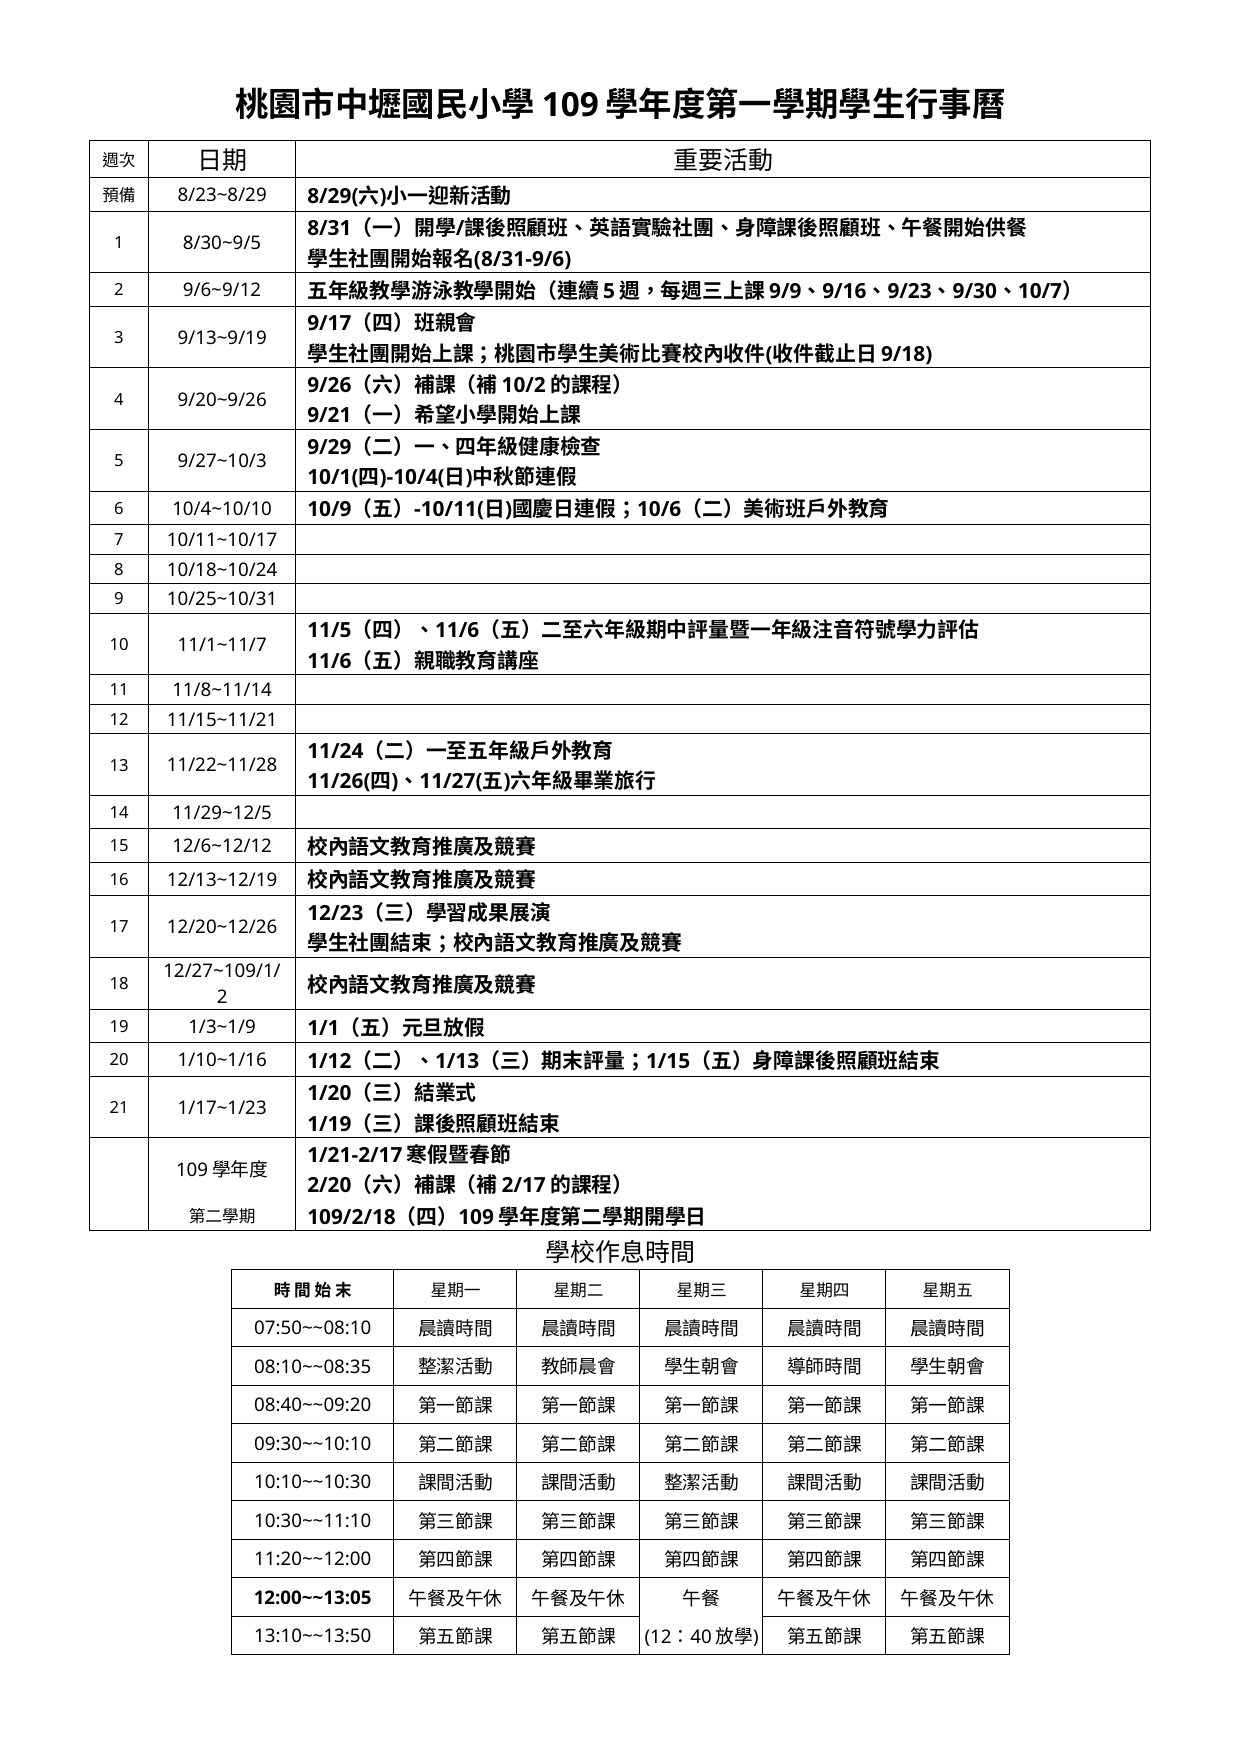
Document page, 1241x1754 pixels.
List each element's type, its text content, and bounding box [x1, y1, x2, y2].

table_header 星期三 [640, 1270, 762, 1307]
table_cell 第一節課 [763, 1386, 885, 1423]
table_cell 10/25~10/31 [149, 584, 295, 612]
table_cell 12/23（三）學習成果展演 學生社團結束；校內語文教育推廣及競賽 [296, 896, 1150, 957]
table_cell 10/18~10/24 [149, 555, 295, 583]
table_cell 1/12（二）、1/13（三）期末評量；1/15（五）身障課後照顧班結束 [296, 1043, 1150, 1076]
table_cell 課間活動 [517, 1463, 639, 1500]
table_cell 13:10~~13:50 [232, 1617, 393, 1654]
table_cell 9/13~9/19 [149, 307, 295, 367]
table_cell 第五節課 [886, 1617, 1009, 1654]
table_cell 晨讀時間 [640, 1309, 762, 1346]
table_cell 導師時間 [763, 1347, 885, 1384]
table_cell 9/29（二）一、四年級健康檢查 10/1(四)-10/4(日)中秋節連假 [296, 430, 1150, 491]
table_cell 第四節課 [640, 1540, 762, 1577]
table_cell 晨讀時間 [517, 1309, 639, 1346]
table_cell 第二學期 [149, 1200, 295, 1230]
table_cell 第三節課 [763, 1501, 885, 1539]
table_cell 17 [90, 896, 148, 957]
table_cell 整潔活動 [640, 1463, 762, 1500]
table_cell 午餐及午休 [886, 1578, 1009, 1616]
table_cell 第一節課 [640, 1386, 762, 1423]
table_cell 9/20~9/26 [149, 368, 295, 429]
table_cell 9/27~10/3 [149, 430, 295, 491]
table_cell 第二節課 [886, 1424, 1009, 1462]
table_cell 課間活動 [763, 1463, 885, 1500]
table_cell [296, 705, 1150, 733]
table_cell 09:30~~10:10 [232, 1424, 393, 1462]
table_cell 10/9（五）-10/11(日)國慶日連假；10/6（二）美術班戶外教育 [296, 492, 1150, 524]
table_cell 12/27~109/1/2 [149, 958, 295, 1009]
table_cell 2 [90, 273, 148, 306]
table_cell 1/20（三）結業式 1/19（三）課後照顧班結束 [296, 1077, 1150, 1137]
table_cell 20 [90, 1043, 148, 1076]
table_cell 21 [90, 1077, 148, 1137]
table_cell 五年級教學游泳教學開始（連續5週，每週三上課9/9、9/16、9/23、9/30、10/7） [296, 273, 1150, 306]
table_cell 4 [90, 368, 148, 429]
table_header 星期二 [517, 1270, 639, 1307]
table_header 星期五 [886, 1270, 1009, 1307]
table_cell 第四節課 [394, 1540, 516, 1577]
table_cell 07:50~~08:10 [232, 1309, 393, 1346]
table_cell 校內語文教育推廣及競賽 [296, 863, 1150, 895]
table_cell 13 [90, 734, 148, 795]
table_cell 10:30~~11:10 [232, 1501, 393, 1539]
table_cell 第二節課 [394, 1424, 516, 1462]
table_cell 午餐及午休 [763, 1578, 885, 1616]
table_cell 11/8~11/14 [149, 675, 295, 704]
table_cell 第三節課 [394, 1501, 516, 1539]
table_cell 11 [90, 675, 148, 704]
table_cell 9/26（六）補課（補10/2的課程） 9/21（一）希望小學開始上課 [296, 368, 1150, 429]
table_cell 1/21-2/17寒假暨春節 2/20（六）補課（補2/17的課程） [296, 1138, 1150, 1199]
table_header 星期一 [394, 1270, 516, 1307]
table_cell 11/24（二）一至五年級戶外教育 11/26(四)、11/27(五)六年級畢業旅行 [296, 734, 1150, 795]
table_cell 3 [90, 307, 148, 367]
table_cell [296, 675, 1150, 704]
table_cell 8/30~9/5 [149, 212, 295, 272]
table_cell 學生朝會 [886, 1347, 1009, 1384]
table_cell [90, 1138, 148, 1199]
table_cell 10 [90, 614, 148, 674]
table_cell 12 [90, 705, 148, 733]
table_cell 晨讀時間 [763, 1309, 885, 1346]
table_cell 8/29(六)小一迎新活動 [296, 178, 1150, 211]
table_cell 1/10~1/16 [149, 1043, 295, 1076]
table_cell 109/2/18（四）109學年度第二學期開學日 [296, 1200, 1150, 1230]
table_cell 12/13~12/19 [149, 863, 295, 895]
table_cell 第二節課 [517, 1424, 639, 1462]
table_cell 學生朝會 [640, 1347, 762, 1384]
table_cell 課間活動 [394, 1463, 516, 1500]
table_cell 1 [90, 212, 148, 272]
table_cell [296, 584, 1150, 612]
table_cell 18 [90, 958, 148, 1009]
table_cell [296, 525, 1150, 553]
table_cell 8/23~8/29 [149, 178, 295, 211]
table_cell 教師晨會 [517, 1347, 639, 1384]
table_cell 8/31（一）開學/課後照顧班、英語實驗社團、身障課後照顧班、午餐開始供餐 學生社團開始報名(8/31-9/6) [296, 212, 1150, 272]
table_cell 第一節課 [886, 1386, 1009, 1423]
table_cell 校內語文教育推廣及競賽 [296, 958, 1150, 1009]
table_cell 課間活動 [886, 1463, 1009, 1500]
table_cell 08:40~~09:20 [232, 1386, 393, 1423]
table_cell 1/3~1/9 [149, 1010, 295, 1042]
table_cell 第五節課 [517, 1617, 639, 1654]
table_cell 第二節課 [640, 1424, 762, 1462]
table_cell 6 [90, 492, 148, 524]
table_cell [296, 796, 1150, 828]
table_cell 11/22~11/28 [149, 734, 295, 795]
table_cell 9/6~9/12 [149, 273, 295, 306]
table_cell 11/1~11/7 [149, 614, 295, 674]
table_cell 12:00~~13:05 [232, 1578, 393, 1616]
table_cell 16 [90, 863, 148, 895]
table_cell 午餐 (12：40放學) [640, 1578, 762, 1654]
table_cell 12/6~12/12 [149, 829, 295, 862]
table_cell [296, 555, 1150, 583]
text 桃園市中壢國民小學109學年度第一學期學生行事曆 [75, 65, 1165, 140]
table_cell 9/17（四）班親會 學生社團開始上課；桃園市學生美術比賽校內收件(收件截止日9/18) [296, 307, 1150, 367]
table_cell 1/1（五）元旦放假 [296, 1010, 1150, 1042]
table_cell 第五節課 [394, 1617, 516, 1654]
table_cell 第二節課 [763, 1424, 885, 1462]
table_cell 10:10~~10:30 [232, 1463, 393, 1500]
table_cell 校內語文教育推廣及競賽 [296, 829, 1150, 862]
table_cell 第四節課 [517, 1540, 639, 1577]
table_cell 第三節課 [640, 1501, 762, 1539]
table_cell 5 [90, 430, 148, 491]
table_header 星期四 [763, 1270, 885, 1307]
table_cell 第三節課 [517, 1501, 639, 1539]
table_cell 11:20~~12:00 [232, 1540, 393, 1577]
table_cell 15 [90, 829, 148, 862]
table_cell 10/4~10/10 [149, 492, 295, 524]
table_cell 11/15~11/21 [149, 705, 295, 733]
table_cell 109學年度 [149, 1138, 295, 1199]
table_cell 午餐及午休 [517, 1578, 639, 1616]
table_cell 第一節課 [517, 1386, 639, 1423]
table_header 重要活動 [296, 141, 1150, 177]
table_cell 午餐及午休 [394, 1578, 516, 1616]
table_cell 9 [90, 584, 148, 612]
table_cell 第四節課 [763, 1540, 885, 1577]
table_header 日期 [149, 141, 295, 177]
table_cell 第五節課 [763, 1617, 885, 1654]
table_cell 19 [90, 1010, 148, 1042]
table_cell 晨讀時間 [394, 1309, 516, 1346]
table_cell 11/29~12/5 [149, 796, 295, 828]
table_cell 整潔活動 [394, 1347, 516, 1384]
table_header 時 間 始 末 [232, 1270, 393, 1307]
table_cell 12/20~12/26 [149, 896, 295, 957]
table_cell 08:10~~08:35 [232, 1347, 393, 1384]
table_cell 7 [90, 525, 148, 553]
table_cell 預備 [90, 178, 148, 211]
table_cell 10/11~10/17 [149, 525, 295, 553]
table_cell 14 [90, 796, 148, 828]
table_cell [90, 1200, 148, 1230]
text 學校作息時間 [75, 1231, 1165, 1269]
table_cell 第三節課 [886, 1501, 1009, 1539]
table_cell 8 [90, 555, 148, 583]
table_cell 第一節課 [394, 1386, 516, 1423]
table_cell 第四節課 [886, 1540, 1009, 1577]
table_cell 11/5（四）、11/6（五）二至六年級期中評量暨一年級注音符號學力評估 11/6（五）親職教育講座 [296, 614, 1150, 674]
table_cell 1/17~1/23 [149, 1077, 295, 1137]
table_cell 晨讀時間 [886, 1309, 1009, 1346]
table_header 週次 [90, 141, 148, 177]
